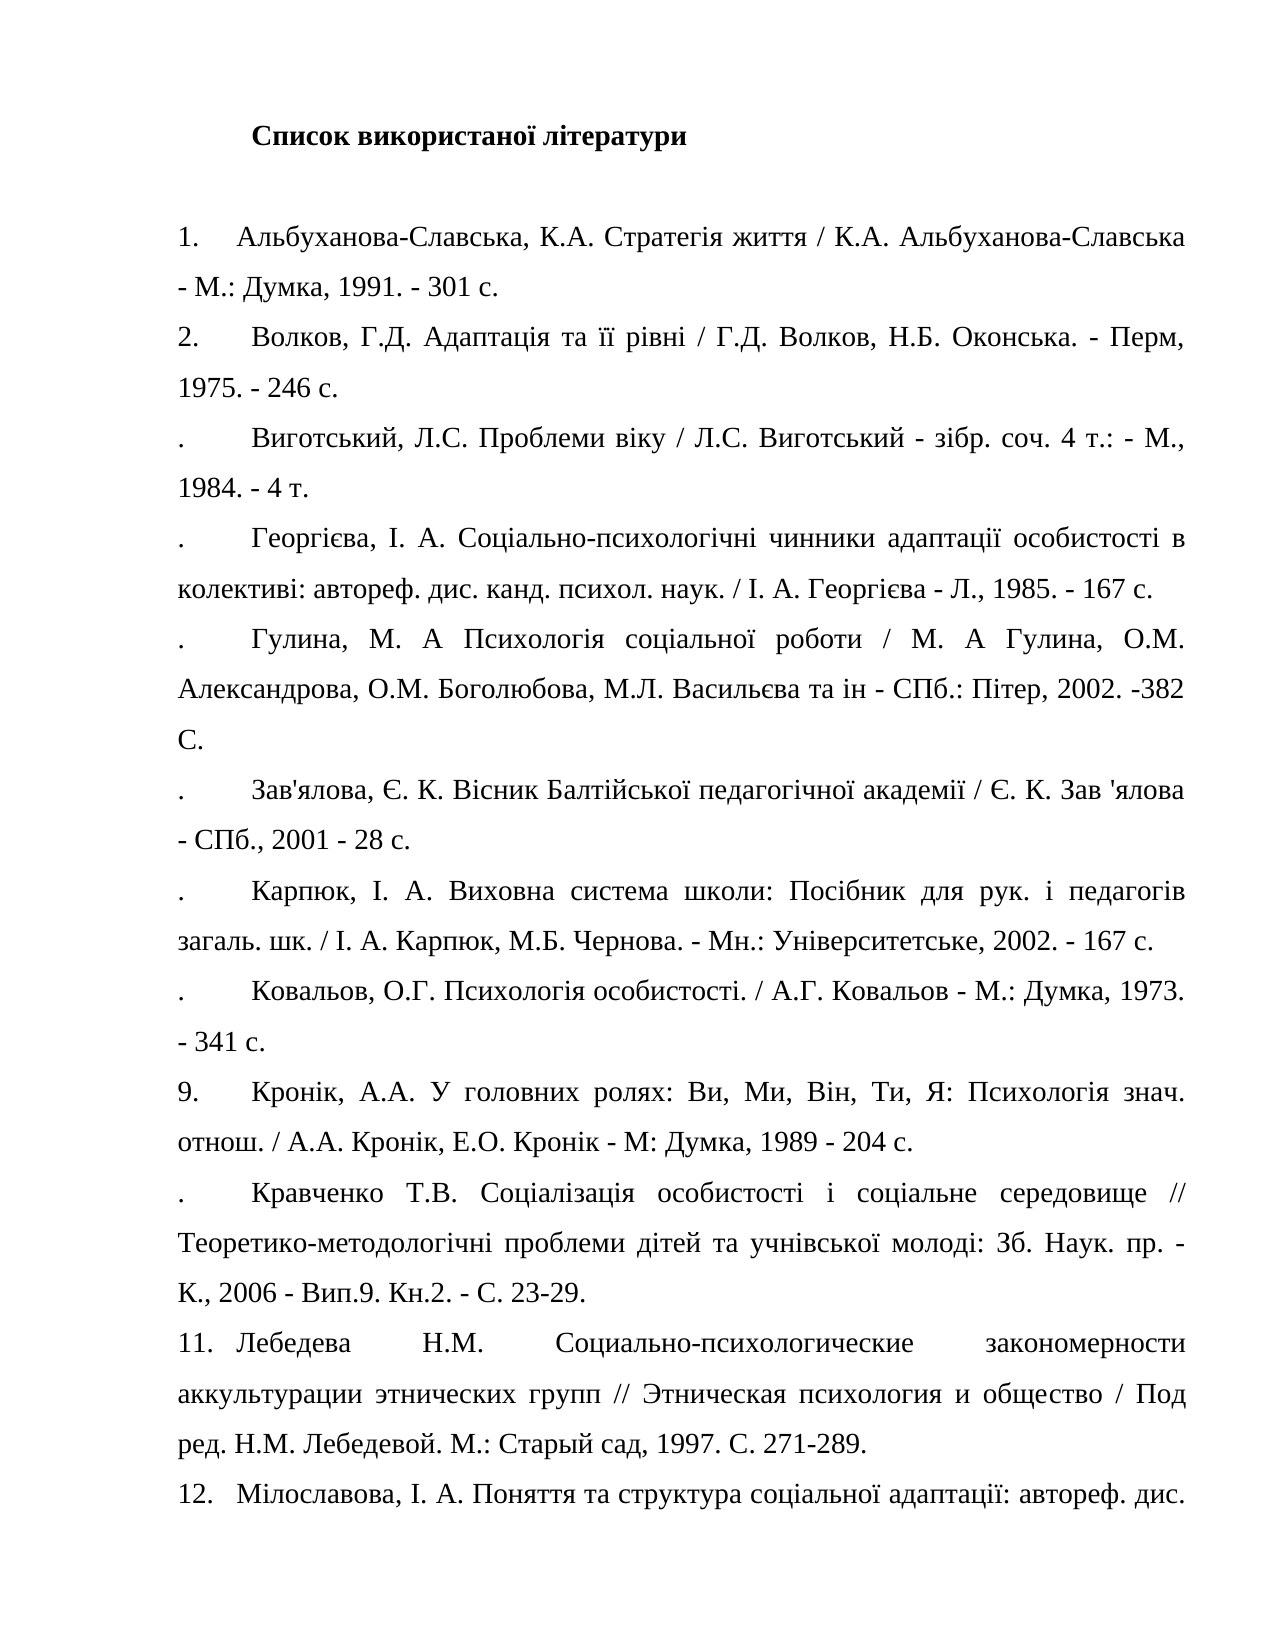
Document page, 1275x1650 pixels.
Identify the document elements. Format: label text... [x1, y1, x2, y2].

text . Виготський, Л.С. Проблеми віку / Л.С. Виготський - зібр. соч. 4 т.: - М., 1984. - 4 т. [177, 420, 1186, 504]
text . Георгієва, І. А. Соціально-психологічні чинники адаптації особистості в колективі: автореф. дис. канд. психол. наук. / І. А. Георгієва - Л., 1985. - 167 с. [177, 521, 1186, 604]
text . Карпюк, І. А. Виховна система школи: Посібник для рук. і педагогів загаль. шк. / І. А. Карпюк, М.Б. Чернова. - Мн.: Університетське, 2002. - 167 с. [177, 873, 1186, 957]
text . Зав'ялова, Є. К. Вісник Балтійської педагогічної академії / Є. К. Зав 'ялова - СПб., 2001 - 28 с. [177, 772, 1186, 856]
text 9. Кронік, А.А. У головних ролях: Ви, Ми, Він, Ти, Я: Психологія знач. отнош. / А.А. Кронік, Е.О. Кронік - М: Думка, 1989 - 204 с. [177, 1074, 1186, 1158]
text . Ковальов, О.Г. Психологія особистості. / А.Г. Ковальов - М.: Думка, 1973. - 341 с. [177, 973, 1186, 1057]
text 2. Волков, Г.Д. Адаптація та її рівні / Г.Д. Волков, Н.Б. Оконська. - Перм, 1975. - 246 с. [177, 319, 1186, 403]
text Список використаної літератури [177, 118, 1186, 152]
text 11. Лебедева Н.М. Социально-психологические закономерности аккультурации этнических групп // Этническая психология и общество / Под ред. Н.М. Лебедевой. М.: Старый сад, 1997. С. 271-289. [177, 1326, 1186, 1460]
text . Кравченко Т.В. Соціалізація особистості і соціальне середовище // Теоретико-методологічні проблеми дітей та учнівської молоді: Зб. Наук. пр. - К., 2006 - Вип.9. Кн.2. - С. 23-29. [177, 1175, 1186, 1309]
text . Гулина, М. А Психологія соціальної роботи / М. А Гулина, О.М. Александрова, О.М. Боголюбова, М.Л. Васильєва та ін - СПб.: Пітер, 2002. -382 С. [177, 621, 1186, 755]
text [177, 1477, 1186, 1510]
text 1. Альбуханова-Славська, К.А. Стратегія життя / К.А. Альбуханова-Славська - М.: Думка, 1991. - 301 с. [177, 219, 1186, 303]
